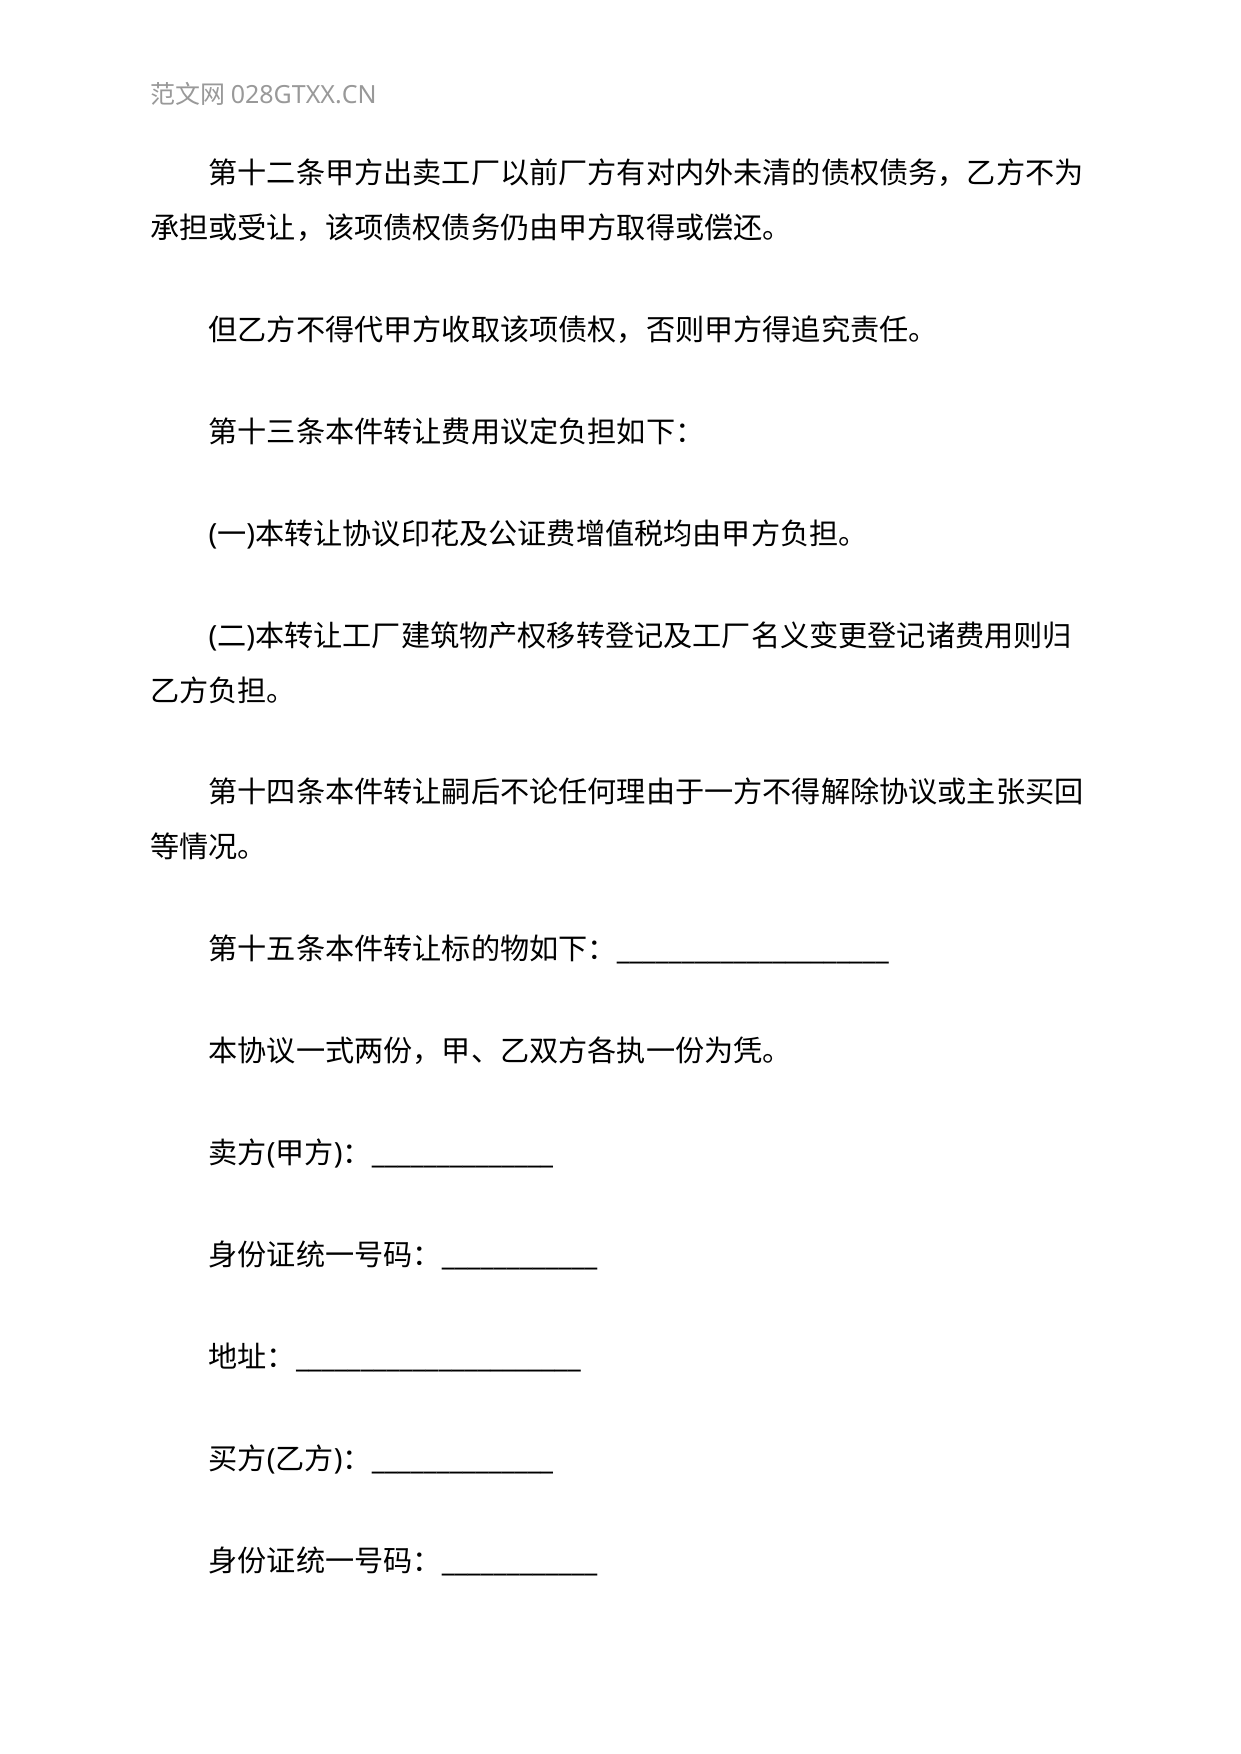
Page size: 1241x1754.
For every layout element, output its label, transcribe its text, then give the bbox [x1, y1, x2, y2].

text 第十二条甲方出卖工厂以前厂方有对内外未清的债权债务，乙方不为承担或受让，该项债权债务仍由甲方取得或偿还。 [150, 150, 1090, 247]
text 身份证统一号码：____________ [150, 1537, 1090, 1580]
text 但乙方不得代甲方收取该项债权，否则甲方得追究责任。 [150, 307, 1090, 349]
text (一)本转让协议印花及公证费增值税均由甲方负担。 [150, 510, 1090, 553]
text 本协议一式两份，甲、乙双方各执一份为凭。 [150, 1028, 1090, 1070]
text 身份证统一号码：____________ [150, 1231, 1090, 1274]
text (二)本转让工厂建筑物产权移转登记及工厂名义变更登记诸费用则归乙方负担。 [150, 612, 1090, 709]
text 第十三条本件转让费用议定负担如下： [150, 408, 1090, 451]
text 第十四条本件转让嗣后不论任何理由于一方不得解除协议或主张买回等情况。 [150, 769, 1090, 866]
text 第十五条本件转让标的物如下：_____________________ [150, 926, 1090, 968]
text 卖方(甲方)：______________ [150, 1129, 1090, 1172]
text 地址：______________________ [150, 1333, 1090, 1376]
text 买方(乙方)：______________ [150, 1435, 1090, 1478]
